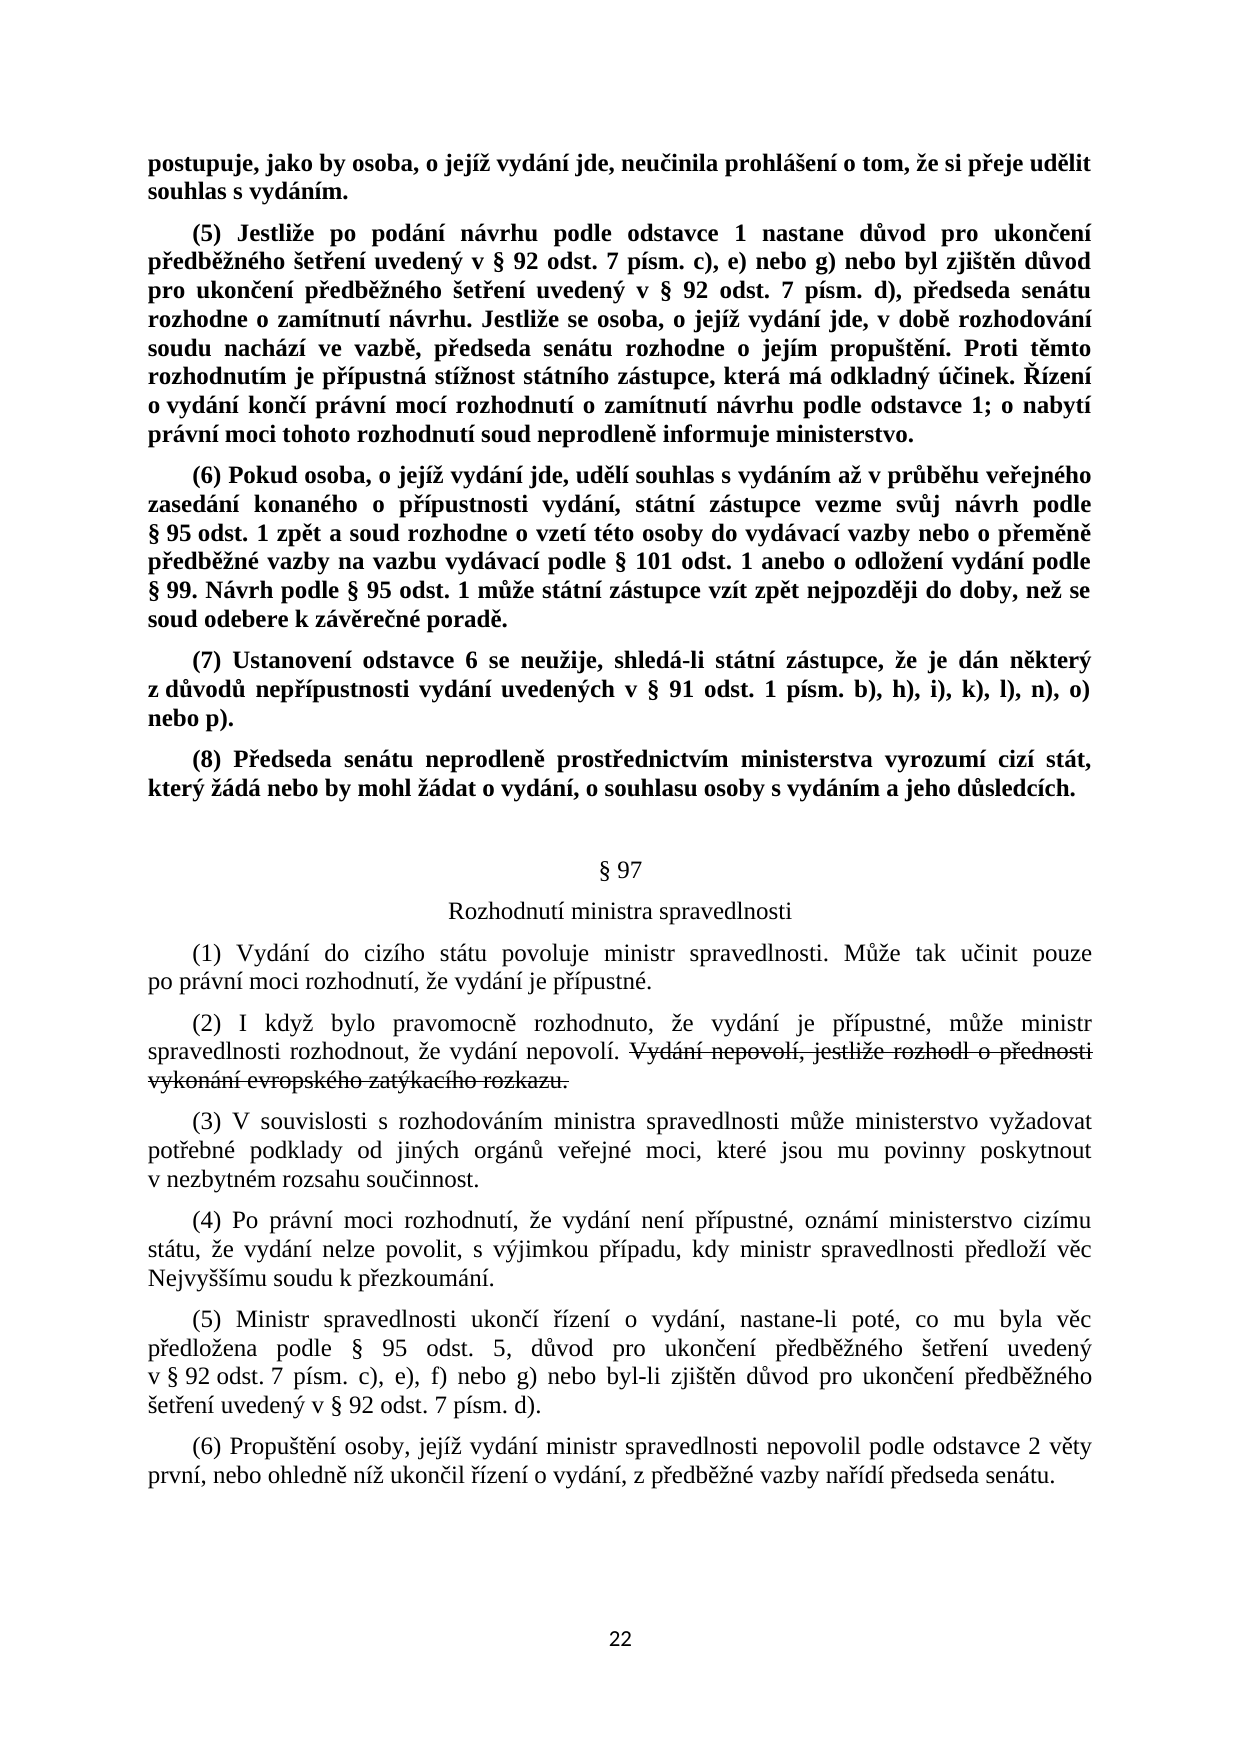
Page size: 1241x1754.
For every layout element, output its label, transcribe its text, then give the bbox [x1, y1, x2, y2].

text (5) Ministr spravedlnosti ukončí řízení o vydání, nastane-li poté, co mu byla věc předložena podle § 95 odst. 5, důvod pro ukončení předběžného šetření uvedený v § 92 odst. 7 písm. c), e), f) nebo g) nebo byl-li zjištěn důvod pro ukončení předběžného šetření uvedený v § 92 odst. 7 písm. d). [148, 1304, 1093, 1419]
text (6) Pokud osoba, o jejíž vydání jde, udělí souhlas s vydáním až v průběhu veřejného zasedání konaného o přípustnosti vydání, státní zástupce vezme svůj návrh podle § 95 odst. 1 zpět a soud rozhodne o vzetí této osoby do vydávací vazby nebo o přeměně předběžné vazby na vazbu vydávací podle § 101 odst. 1 anebo o odložení vydání podle § 99. Návrh podle § 95 odst. 1 může státní zástupce vzít zpět nejpozději do doby, než se soud odebere k závěrečné poradě. [148, 460, 1093, 633]
text (7) Ustanovení odstavce 6 se neužije, shledá-li státní zástupce, že je dán některý z důvodů nepřípustnosti vydání uvedených v § 91 odst. 1 písm. b), h), i), k), l), n), o) nebo p). [148, 645, 1093, 731]
text Rozhodnutí ministra spravedlnosti [148, 896, 1093, 925]
text (6) Propuštění osoby, jejíž vydání ministr spravedlnosti nepovolil podle odstavce 2 věty první, nebo ohledně níž ukončil řízení o vydání, z předběžné vazby nařídí předseda senátu. [148, 1431, 1093, 1489]
text (5) Jestliže po podání návrhu podle odstavce 1 nastane důvod pro ukončení předběžného šetření uvedený v § 92 odst. 7 písm. c), e) nebo g) nebo byl zjištěn důvod pro ukončení předběžného šetření uvedený v § 92 odst. 7 písm. d), předseda senátu rozhodne o zamítnutí návrhu. Jestliže se osoba, o jejíž vydání jde, v době rozhodování soudu nachází ve vazbě, předseda senátu rozhodne o jejím propuštění. Proti těmto rozhodnutím je přípustná stížnost státního zástupce, která má odkladný účinek. Řízení o vydání končí právní mocí rozhodnutí o zamítnutí návrhu podle odstavce 1; o nabytí právní moci tohoto rozhodnutí soud neprodleně informuje ministerstvo. [148, 218, 1093, 448]
text (3) V souvislosti s rozhodováním ministra spravedlnosti může ministerstvo vyžadovat potřebné podklady od jiných orgánů veřejné moci, které jsou mu povinny poskytnout v nezbytném rozsahu součinnost. [148, 1106, 1093, 1193]
text (1) Vydání do cizího státu povoluje ministr spravedlnosti. Může tak učinit pouze po právní moci rozhodnutí, že vydání je přípustné. [148, 938, 1093, 995]
text § 97 [148, 855, 1093, 884]
text (4) Po právní moci rozhodnutí, že vydání není přípustné, oznámí ministerstvo cizímu státu, že vydání nelze povolit, s výjimkou případu, kdy ministr spravedlnosti předloží věc Nejvyššímu soudu k přezkoumání. [148, 1205, 1093, 1291]
text (2) I když bylo pravomocně rozhodnuto, že vydání je přípustné, může ministr spravedlnosti rozhodnout, že vydání nepovolí. Vydání nepovolí, jestliže rozhodl o přednosti vykonání evropského zatýkacího rozkazu. [148, 1008, 1093, 1094]
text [148, 148, 1093, 205]
text (8) Předseda senátu neprodleně prostřednictvím ministerstva vyrozumí cizí stát, který žádá nebo by mohl žádat o vydání, o souhlasu osoby s vydáním a jeho důsledcích. [148, 744, 1093, 801]
